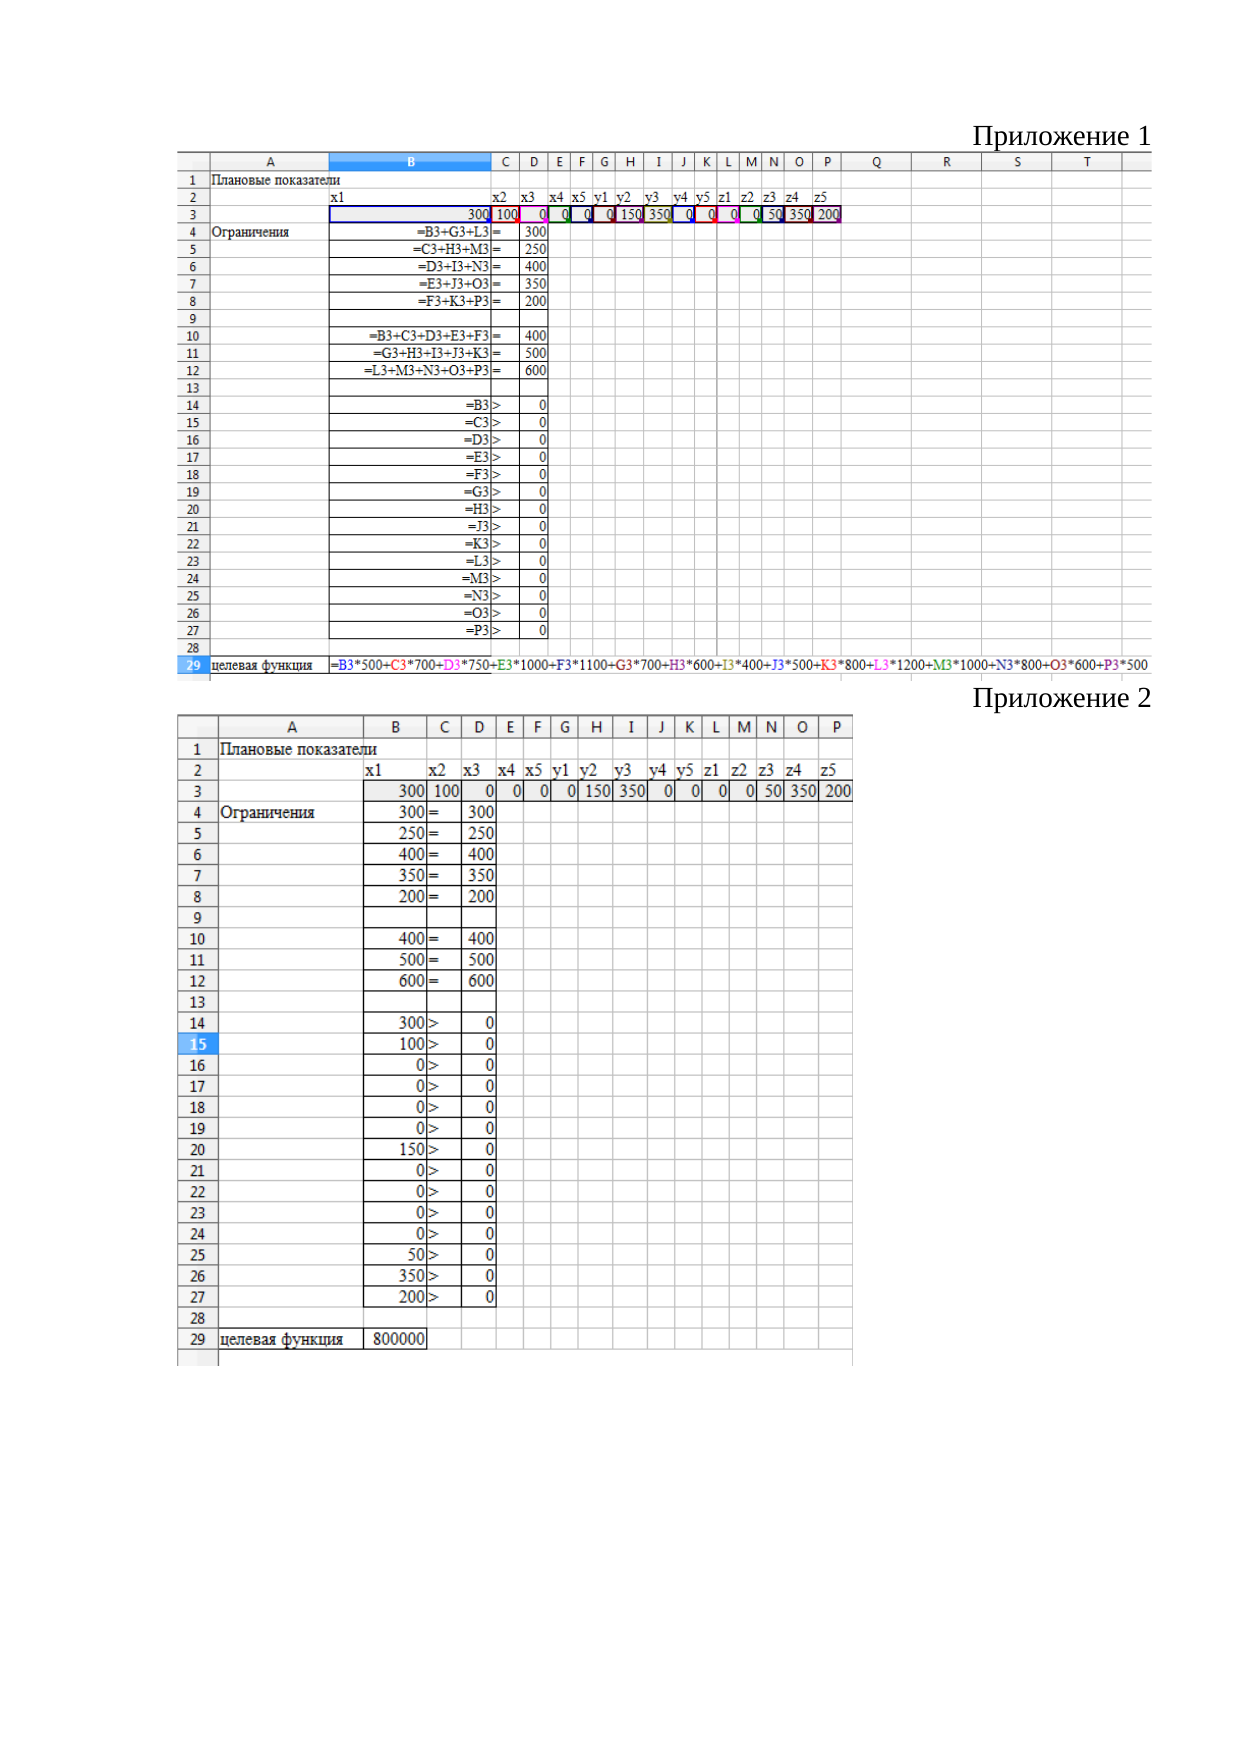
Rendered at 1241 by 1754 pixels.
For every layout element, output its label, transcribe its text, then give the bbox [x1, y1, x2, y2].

picture [177, 714, 853, 1366]
picture [177, 151, 1152, 681]
list Приложение 1 [252, 118, 1152, 151]
list Приложение 2 [252, 681, 1152, 714]
